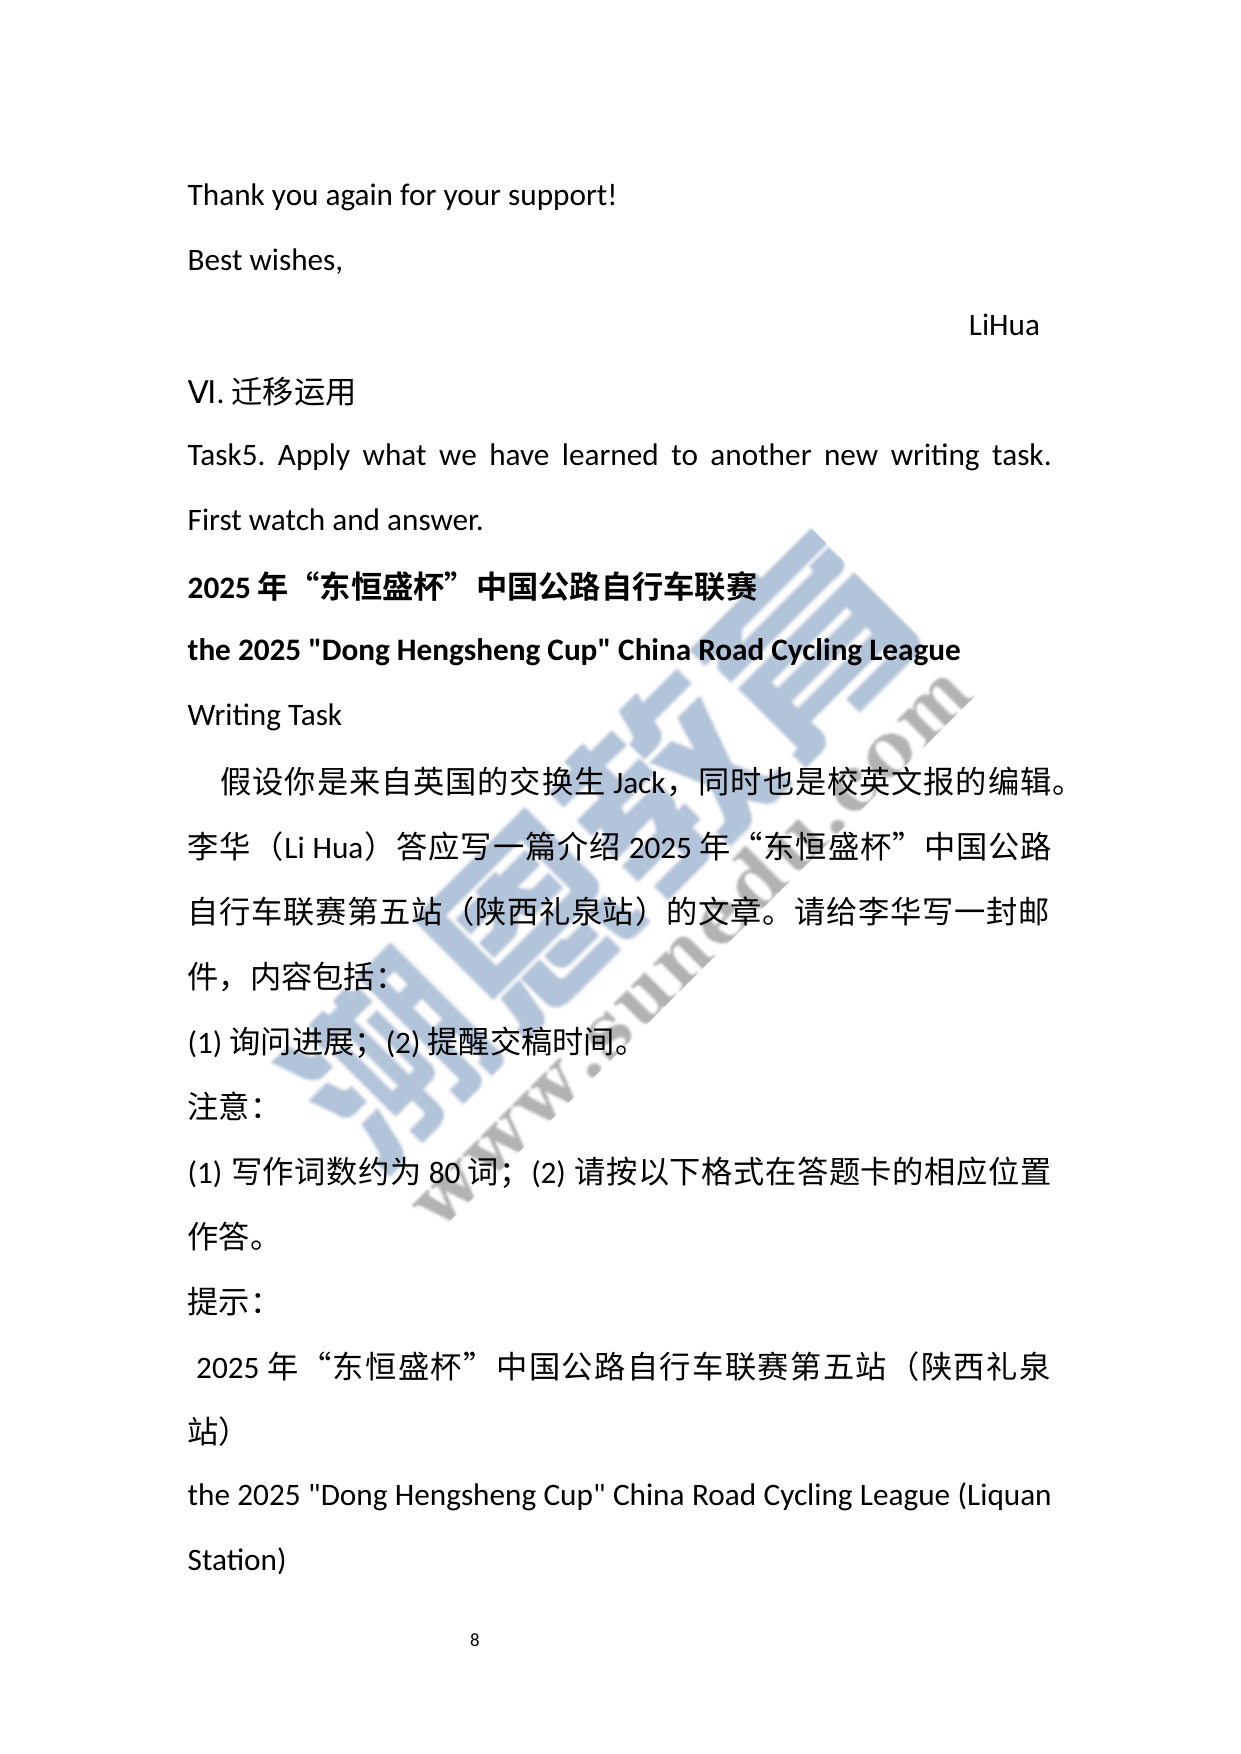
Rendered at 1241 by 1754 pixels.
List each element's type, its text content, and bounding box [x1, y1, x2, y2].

text Follow-up: Article on Dong Hengsheng Cup Cycling League [187, 1332, 1053, 1397]
text 提示： [187, 942, 1053, 1007]
text Sample writing： [187, 1267, 1053, 1332]
text (1) 写作词数约为80词；(2) 请按以下格式在答题卡的相应位置作答。 [187, 812, 1053, 942]
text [187, 162, 1053, 227]
text 2025年“东恒盛杯”中国公路自行车联赛 [187, 227, 1053, 292]
text 2025年“东恒盛杯”中国公路自行车联赛第五站（陕西礼泉站） [187, 1007, 1053, 1137]
text (1) 询问进展；(2) 提醒交稿时间。 [187, 682, 1053, 747]
text the 2025 "Dong Hengsheng Cup" China Road Cycling League (Liquan Station) [187, 1137, 1053, 1267]
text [187, 1462, 1053, 1592]
text 假设你是来自英国的交换生Jack，同时也是校英文报的编辑。李华（Li Hua）答应写一篇介绍2025年“东恒盛杯”中国公路自行车联赛第五站（陕西礼泉站）的文章。请给李华写一封邮件，内容包括： [187, 422, 1053, 682]
text Dear Li Hua, [187, 1397, 1053, 1462]
text 注意： [187, 747, 1053, 812]
text the 2025 "Dong Hengsheng Cup" China Road Cycling League [187, 292, 1053, 357]
text Writing Task [187, 357, 1053, 422]
